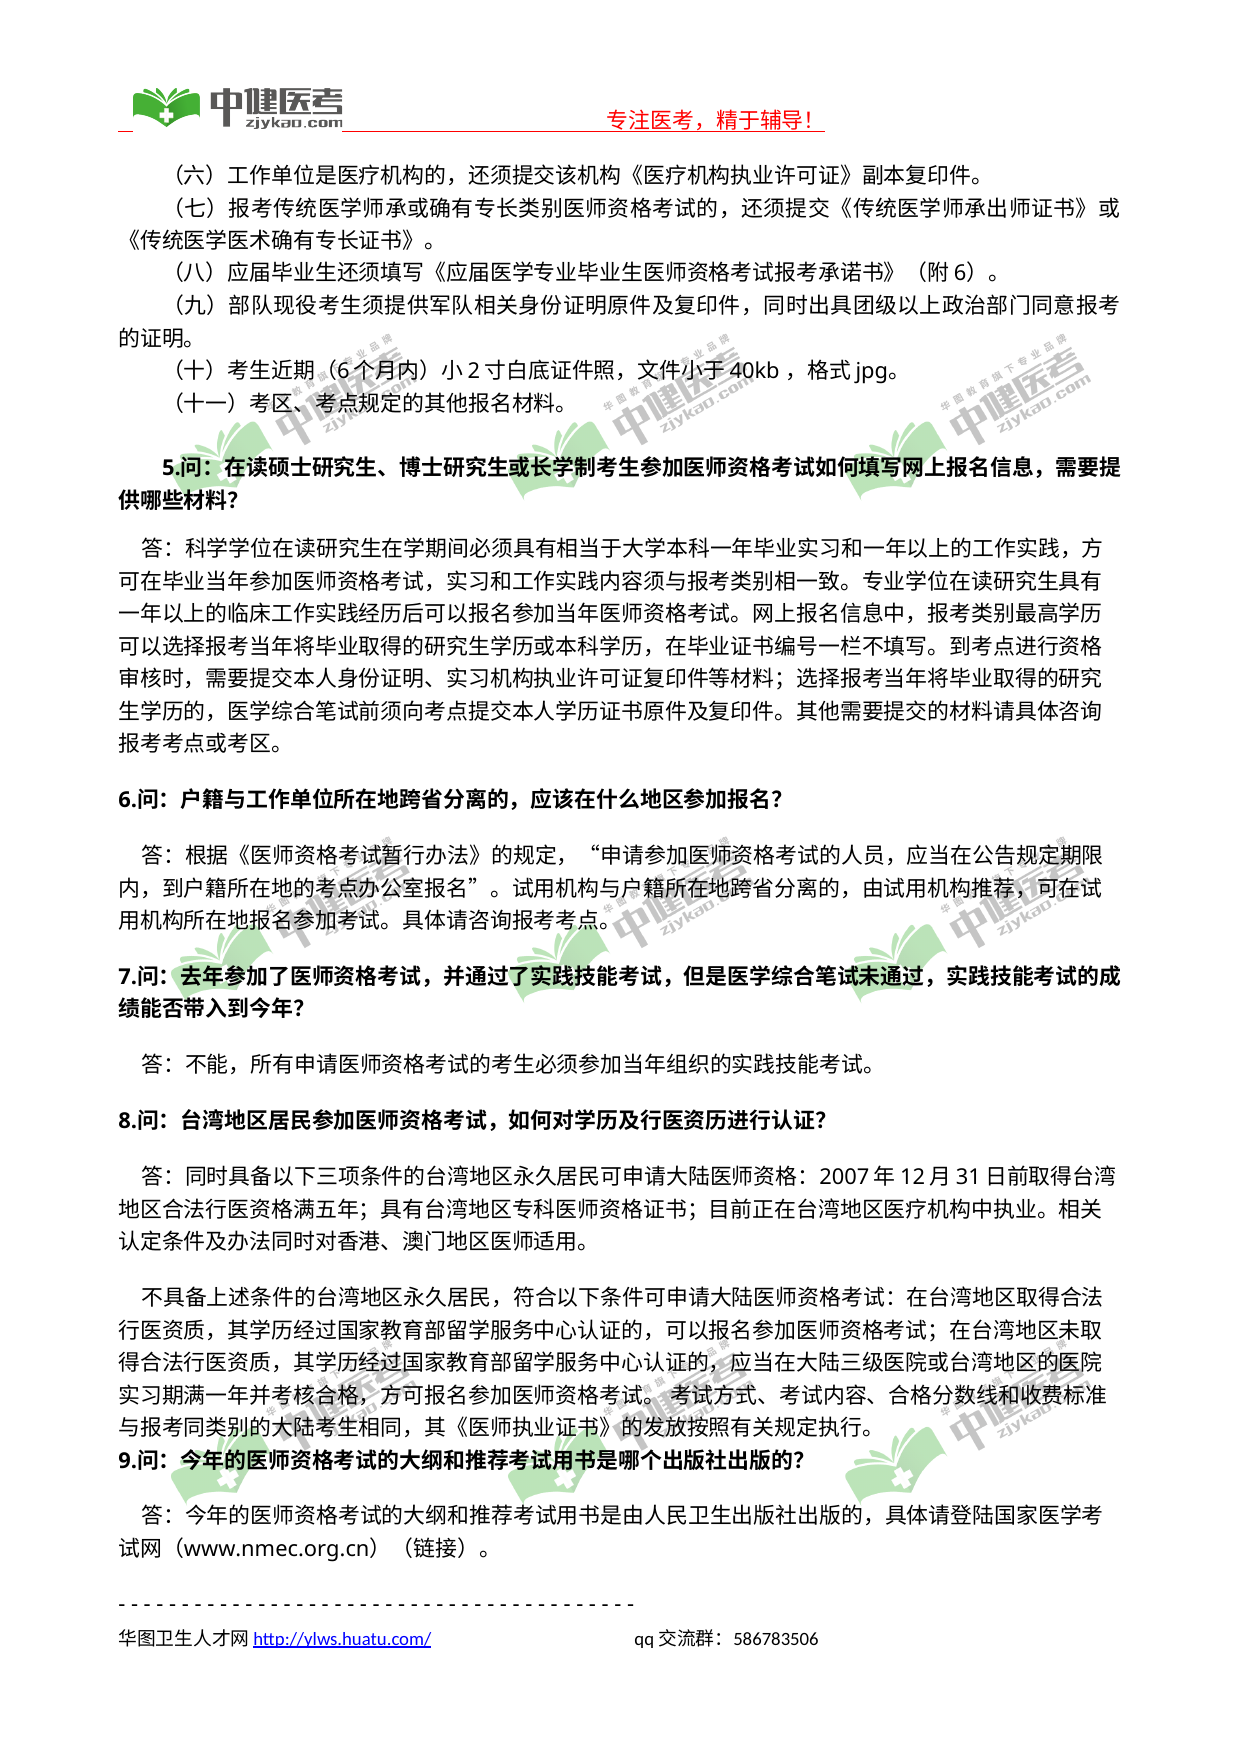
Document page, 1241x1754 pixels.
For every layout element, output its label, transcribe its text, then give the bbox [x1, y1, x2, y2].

text 答：不能，所有申请医师资格考试的考生必须参加当年组织的实践技能考试。 [118, 1047, 1122, 1079]
text （十一）考区、考点规定的其他报名材料。 [118, 385, 1122, 418]
text 7.问：去年参加了医师资格考试，并通过了实践技能考试，但是医学综合笔试未通过，实践技能考试的成绩能否带入到今年？ [118, 958, 1122, 1023]
text 答：科学学位在读研究生在学期间必须具有相当于大学本科一年毕业实习和一年以上的工作实践，方可在毕业当年参加医师资格考试，实习和工作实践内容须与报考类别相一致。专业学位在读研究生具有一年以上的临床工作实践经历后可以报名参加当年医师资格考试。网上报名信息中，报考类别最高学历可以选择报考当年将毕业取得的研究生学历或本科学历，在毕业证书编号一栏不填写。到考点进行资格审核时，需要提交本人身份证明、实习机构执业许可证复印件等材料；选择报考当年将毕业取得的研究生学历的，医学综合笔试前须向考点提交本人学历证书原件及复印件。其他需要提交的材料请具体咨询报考考点或考区。 [118, 531, 1122, 758]
text - - - - - - - - - - - - - - - - - - - - - - - - - - - - - - - - - - - - - - - - - [118, 1587, 1122, 1619]
text 5.问：在读硕士研究生、博士研究生或长学制考生参加医师资格考试如何填写网上报名信息，需要提供哪些材料？ [118, 450, 1122, 515]
text （八）应届毕业生还须填写《应届医学专业毕业生医师资格考试报考承诺书》（附6）。 [118, 255, 1122, 288]
picture [133, 88, 343, 129]
text 答：今年的医师资格考试的大纲和推荐考试用书是由人民卫生出版社出版的，具体请登陆国家医学考试网（www.nmec.org.cn）（链接）。 [118, 1498, 1122, 1563]
text 6.问：户籍与工作单位所在地跨省分离的，应该在什么地区参加报名？ [118, 782, 1122, 814]
text （九）部队现役考生须提供军队相关身份证明原件及复印件，同时出具团级以上政治部门同意报考的证明。 [118, 288, 1122, 353]
text （十）考生近期（6个月内）小2寸白底证件照，文件小于40kb ，格式jpg。 [118, 353, 1122, 385]
picture [118, 178, 1123, 1599]
text 答：根据《医师资格考试暂行办法》的规定，“申请参加医师资格考试的人员，应当在公告规定期限内，到户籍所在地的考点办公室报名”。试用机构与户籍所在地跨省分离的，由试用机构推荐，可在试用机构所在地报名参加考试。具体请咨询报考考点。 [118, 838, 1122, 935]
text 9.问：今年的医师资格考试的大纲和推荐考试用书是哪个出版社出版的？ [118, 1442, 1122, 1475]
text （六）工作单位是医疗机构的，还须提交该机构《医疗机构执业许可证》副本复印件。 [118, 158, 1122, 190]
text （七）报考传统医学师承或确有专长类别医师资格考试的，还须提交《传统医学师承出师证书》或《传统医学医术确有专长证书》。 [118, 190, 1122, 255]
text 不具备上述条件的台湾地区永久居民，符合以下条件可申请大陆医师资格考试：在台湾地区取得合法行医资质，其学历经过国家教育部留学服务中心认证的，可以报名参加医师资格考试；在台湾地区未取得合法行医资质，其学历经过国家教育部留学服务中心认证的，应当在大陆三级医院或台湾地区的医院实习期满一年并考核合格，方可报名参加医师资格考试。 考试方式、考试内容、合格分数线和收费标准与报考同类别的大陆考生相同，其《医师执业证书》的发放按照有关规定执行。 [118, 1280, 1122, 1442]
text 答：同时具备以下三项条件的台湾地区永久居民可申请大陆医师资格：2007年12月31日前取得台湾地区合法行医资格满五年；具有台湾地区专科医师资格证书；目前正在台湾地区医疗机构中执业。相关认定条件及办法同时对香港、澳门地区医师适用。 [118, 1159, 1122, 1256]
text 8.问：台湾地区居民参加医师资格考试，如何对学历及行医资历进行认证？ [118, 1103, 1122, 1135]
